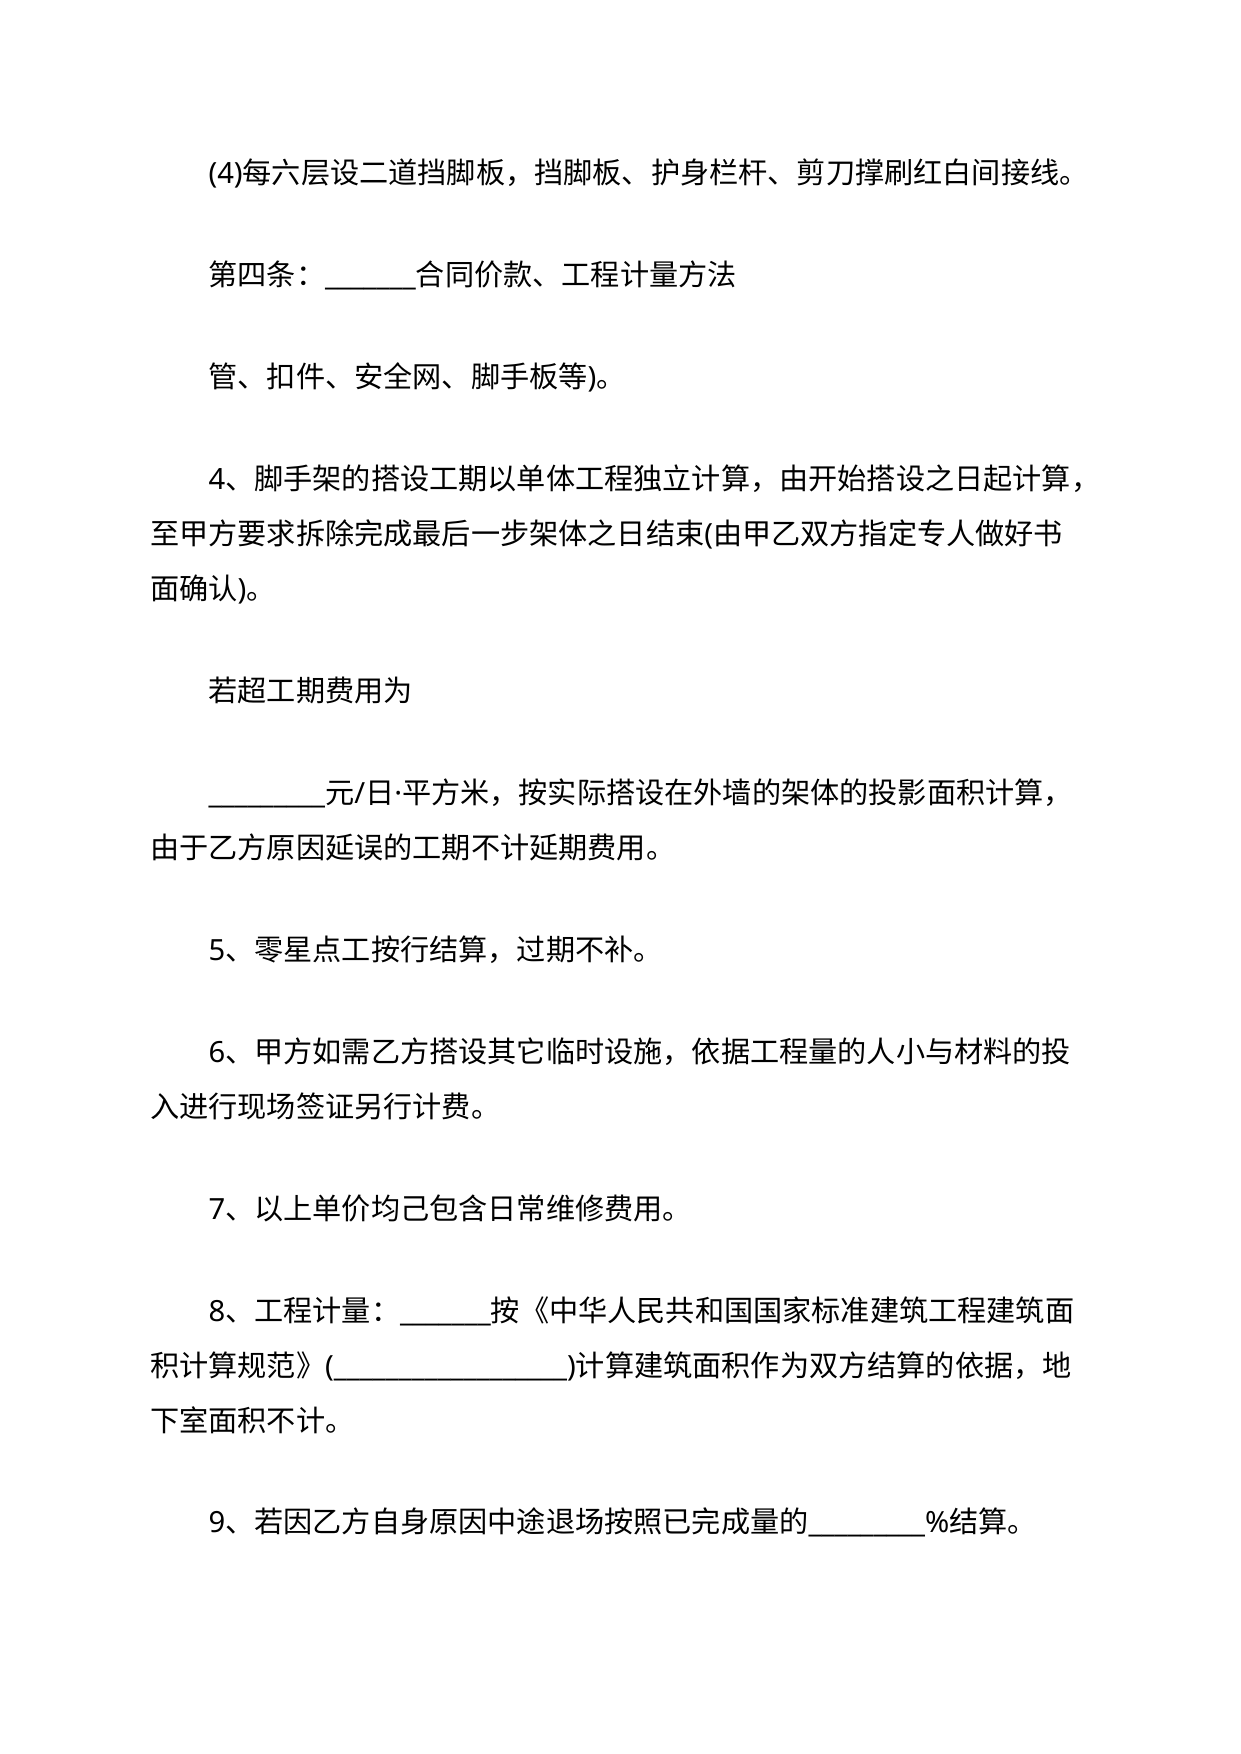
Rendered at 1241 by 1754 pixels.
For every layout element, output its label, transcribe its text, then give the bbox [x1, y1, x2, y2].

text 4、脚手架的搭设工期以单体工程独立计算，由开始搭设之日起计算，至甲方要求拆除完成最后一步架体之日结束(由甲乙双方指定专人做好书面确认)。 [150, 456, 1090, 608]
text 7、以上单价均己包含日常维修费用。 [150, 1185, 1090, 1228]
text 若超工期费用为 [150, 668, 1090, 710]
text 8、工程计量：_______按《中华人民共和国国家标准建筑工程建筑面积计算规范》(__________________)计算建筑面积作为双方结算的依据，地下室面积不计。 [150, 1287, 1090, 1439]
text (4)每六层设二道挡脚板，挡脚板、护身栏杆、剪刀撑刷红白间接线。 [150, 150, 1090, 192]
text 5、零星点工按行结算，过期不补。 [150, 926, 1090, 969]
text 6、甲方如需乙方搭设其它临时设施，依据工程量的人小与材料的投入进行现场签证另行计费。 [150, 1028, 1090, 1126]
text _________元/日·平方米，按实际搭设在外墙的架体的投影面积计算，由于乙方原因延误的工期不计延期费用。 [150, 770, 1090, 867]
text 第四条：_______合同价款、工程计量方法 [150, 252, 1090, 294]
text 9、若因乙方自身原因中途退场按照已完成量的_________%结算。 [150, 1499, 1090, 1541]
text 管、扣件、安全网、脚手板等)。 [150, 354, 1090, 396]
